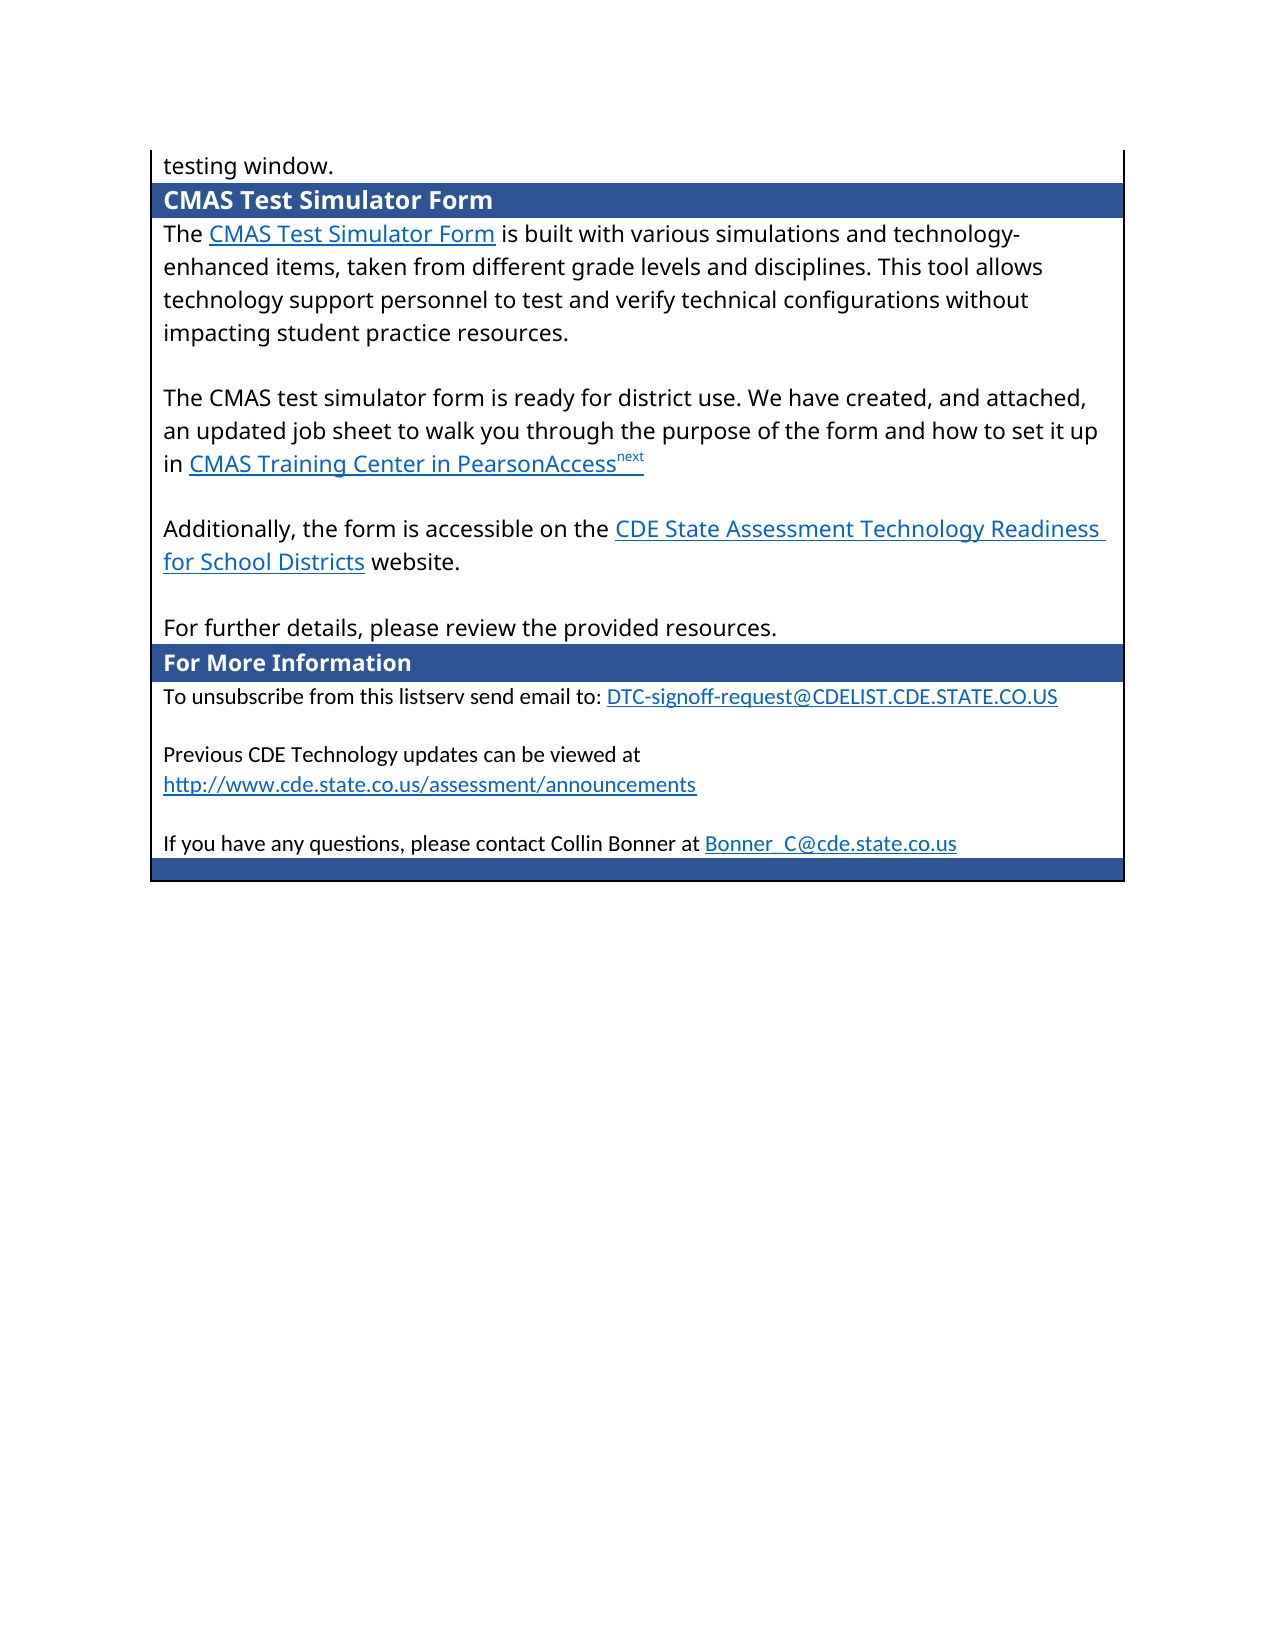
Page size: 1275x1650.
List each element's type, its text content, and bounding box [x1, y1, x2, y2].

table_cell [152, 150, 1123, 183]
table_cell To unsubscribe from this listserv send email to: DTC-signoff-request@CDELIST.CDE.STATE.CO.US Previous CDE Technology updates can be viewed at http://www.cde.state.co.us/assessment/announcements If you have any questions, please contact Collin Bonner at Bonner_C@cde.state.co.us [152, 682, 1123, 858]
table_cell The CMAS Test Simulator Form is built with various simulations and technology-enhanced items, taken from different grade levels and disciplines. This tool allows technology support personnel to test and verify technical configurations without impacting student practice resources. The CMAS test simulator form is ready for district use. We have created, and attached, an updated job sheet to walk you through the purpose of the form and how to set it up in CMAS Training Center in PearsonAccessnext Additionally, the form is accessible on the CDE State Assessment Technology Readiness for School Districts website. For further details, please review the provided resources. [152, 218, 1123, 644]
table_cell CMAS Test Simulator Form [152, 183, 1123, 218]
table_cell For More Information [152, 644, 1123, 682]
table_cell [152, 858, 1123, 880]
